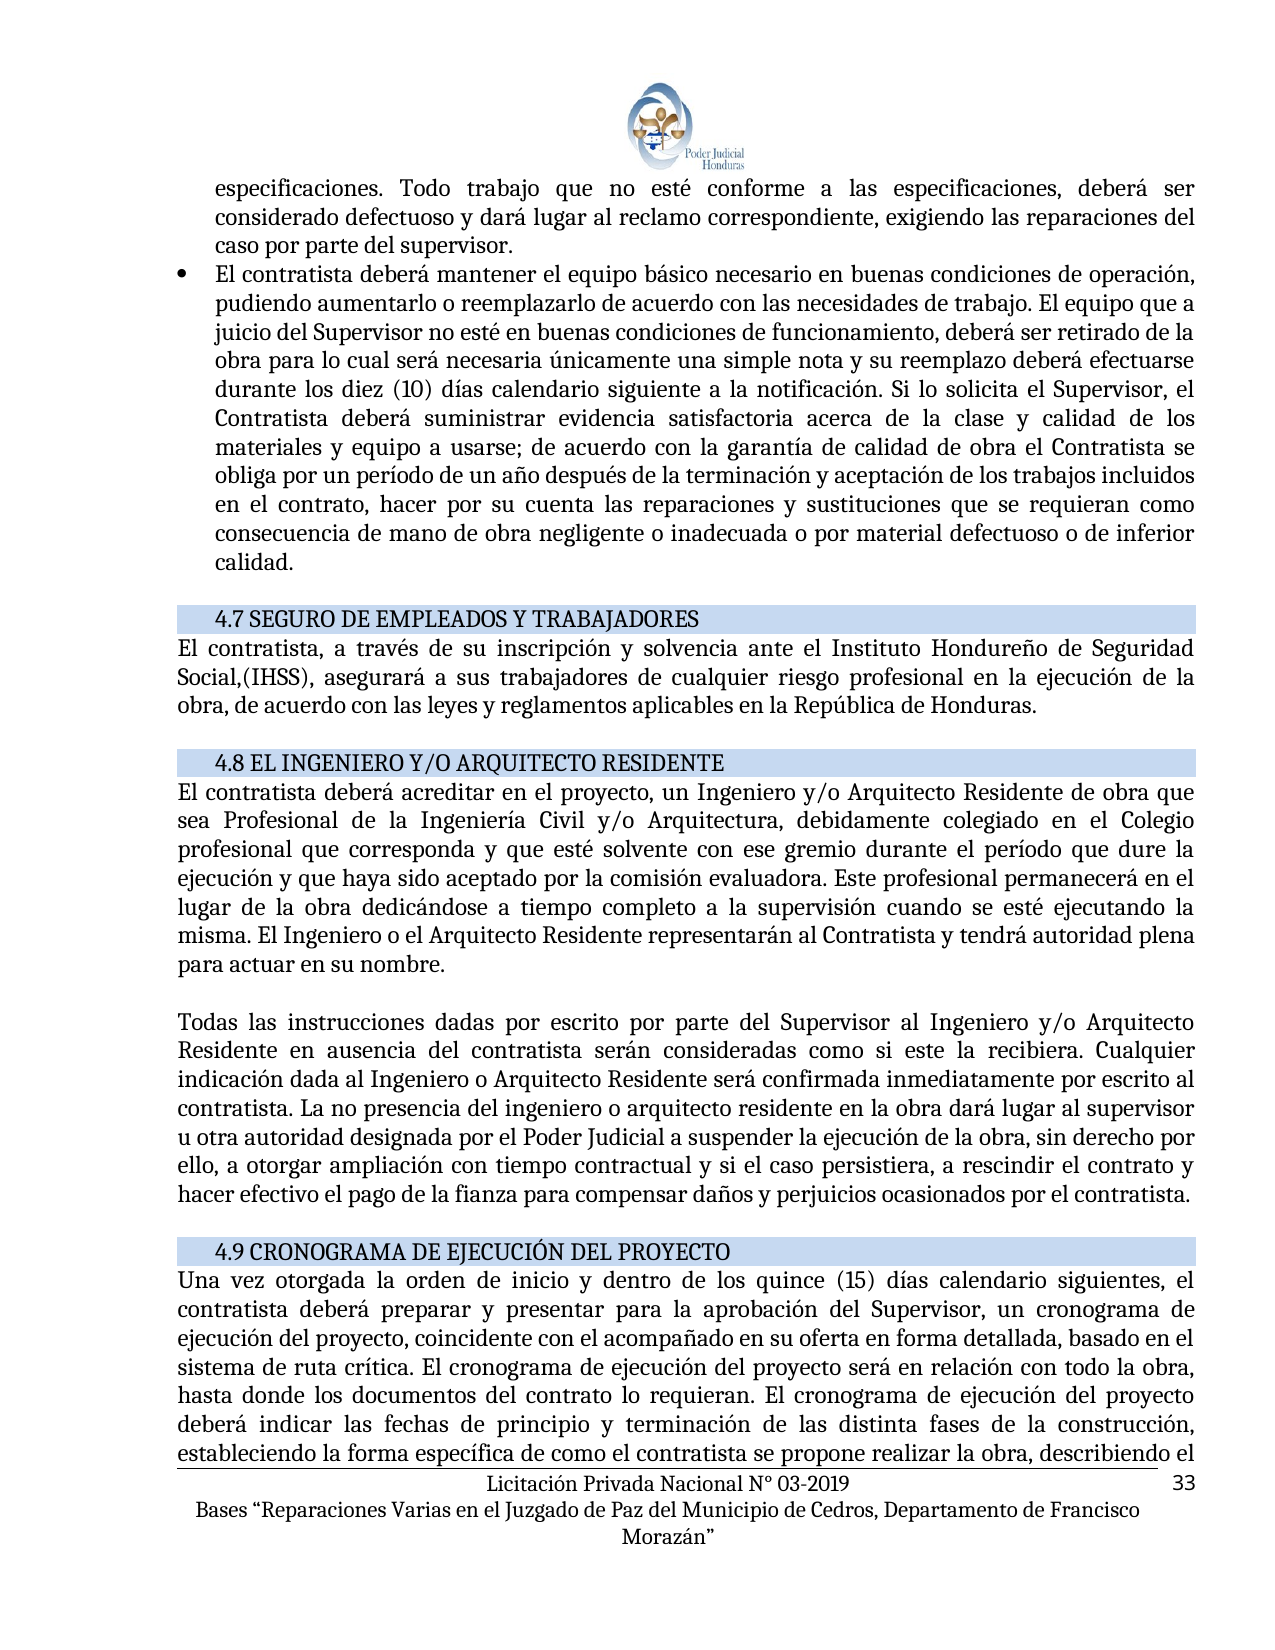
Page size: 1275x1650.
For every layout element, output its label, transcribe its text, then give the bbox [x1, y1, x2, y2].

text El contratista, a través de su inscripción y solvencia ante el Instituto Hondureño de Seguridad Social,(IHSS), asegurará a sus trabajadores de cualquier riesgo profesional en la ejecución de la obra, de acuerdo con las leyes y reglamentos aplicables en la República de Honduras. [177, 634, 1196, 720]
text El contratista deberá acreditar en el proyecto, un Ingeniero y/o Arquitecto Residente de obra que sea Profesional de la Ingeniería Civil y/o Arquitectura, debidamente colegiado en el Colegio profesional que corresponda y que esté solvente con ese gremio durante el período que dure la ejecución y que haya sido aceptado por la comisión evaluadora. Este profesional permanecerá en el lugar de la obra dedicándose a tiempo completo a la supervisión cuando se esté ejecutando la misma. El Ingeniero o el Arquitecto Residente representarán al Contratista y tendrá autoridad plena para actuar en su nombre. [177, 777, 1196, 979]
subtitle 4.9 CRONOGRAMA DE EJECUCIÓN DEL PROYECTO [177, 1237, 1196, 1266]
picture [621, 73, 752, 174]
list El contratista deberá mantener el equipo básico necesario en buenas condiciones de operación, pudiendo aumentarlo o reemplazarlo de acuerdo con las necesidades de trabajo. El equipo que a juicio del Supervisor no esté en buenas condiciones de funcionamiento, deberá ser retirado de la obra para lo cual será necesaria únicamente una simple nota y su reemplazo deberá efectuarse durante los diez (10) días calendario siguiente a la notificación. Si lo solicita el Supervisor, el Contratista deberá suministrar evidencia satisfactoria acerca de la clase y calidad de los materiales y equipo a usarse; de acuerdo con la garantía de calidad de obra el Contratista se obliga por un período de un año después de la terminación y aceptación de los trabajos incluidos en el contrato, hacer por su cuenta las reparaciones y sustituciones que se requieran como consecuencia de mano de obra negligente o inadecuada o por material defectuoso o de inferior calidad. [177, 260, 1196, 576]
subtitle 4.7 SEGURO DE EMPLEADOS Y TRABAJADORES [177, 605, 1196, 634]
subtitle 4.8 EL INGENIERO Y/O ARQUITECTO RESIDENTE [177, 749, 1196, 777]
text Todas las instrucciones dadas por escrito por parte del Supervisor al Ingeniero y/o Arquitecto Residente en ausencia del contratista serán consideradas como si este la recibiera. Cualquier indicación dada al Ingeniero o Arquitecto Residente será confirmada inmediatamente por escrito al contratista. La no presencia del ingeniero o arquitecto residente en la obra dará lugar al supervisor u otra autoridad designada por el Poder Judicial a suspender la ejecución de la obra, sin derecho por ello, a otorgar ampliación con tiempo contractual y si el caso persistiera, a rescindir el contrato y hacer efectivo el pago de la fianza para compensar daños y perjuicios ocasionados por el contratista. [177, 1007, 1196, 1209]
